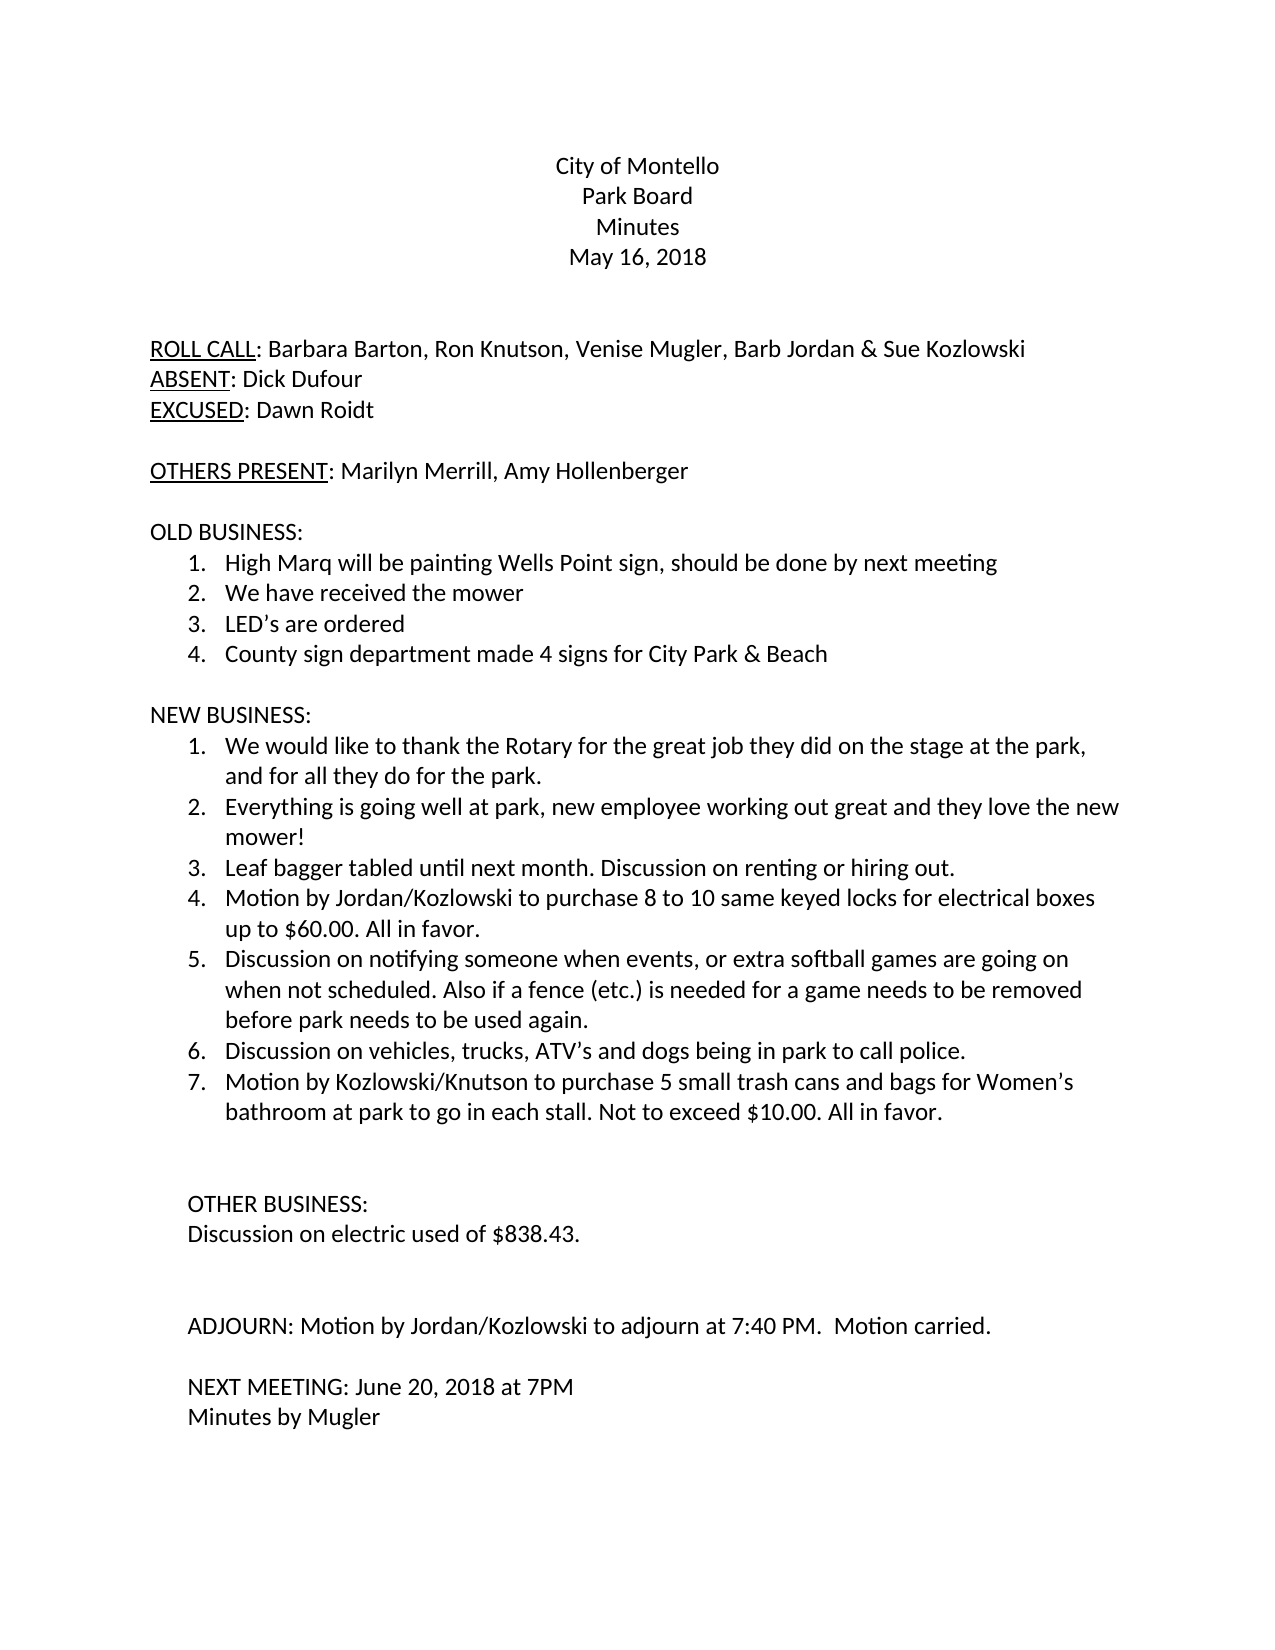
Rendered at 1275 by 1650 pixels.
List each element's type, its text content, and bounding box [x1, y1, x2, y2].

list LED’s are ordered [187, 608, 1125, 638]
text ABSENT: Dick Dufour [150, 364, 1125, 394]
text City of Montello [150, 150, 1125, 181]
text OTHERS PRESENT: Marilyn Merrill, Amy Hollenberger [150, 455, 1125, 486]
list Motion by Kozlowski/Knutson to purchase 5 small trash cans and bags for Women’s bathroom at park to go in each stall. Not to exceed $10.00. All in favor. [187, 1066, 1125, 1127]
text Minutes [150, 211, 1125, 242]
text EXCUSED: Dawn Roidt [150, 394, 1125, 425]
list Discussion on notifying someone when events, or extra softball games are going on when not scheduled. Also if a fence (etc.) is needed for a game needs to be removed before park needs to be used again. [187, 943, 1125, 1035]
text Minutes by Mugler [187, 1401, 1125, 1432]
text May 16, 2018 [150, 242, 1125, 272]
text NEXT MEETING: June 20, 2018 at 7PM [187, 1371, 1125, 1401]
text ROLL CALL: Barbara Barton, Ron Knutson, Venise Mugler, Barb Jordan & Sue Kozlowski [150, 333, 1125, 364]
list County sign department made 4 signs for City Park & Beach [187, 638, 1125, 669]
text ADJOURN: Motion by Jordan/Kozlowski to adjourn at 7:40 PM. Motion carried. [187, 1310, 1125, 1340]
list High Marq will be painting Wells Point sign, should be done by next meeting [187, 547, 1125, 577]
list Everything is going well at park, new employee working out great and they love the new mower! [187, 791, 1125, 852]
list Discussion on vehicles, trucks, ATV’s and dogs being in park to call police. [187, 1035, 1125, 1066]
text NEW BUSINESS: [150, 699, 1125, 730]
text OTHER BUSINESS: [187, 1188, 1125, 1218]
text Discussion on electric used of $838.43. [187, 1218, 1125, 1249]
list We have received the mower [187, 577, 1125, 608]
text OLD BUSINESS: [150, 516, 1125, 547]
list We would like to thank the Rotary for the great job they did on the stage at the park, and for all they do for the park. [187, 730, 1125, 791]
list Motion by Jordan/Kozlowski to purchase 8 to 10 same keyed locks for electrical boxes up to $60.00. All in favor. [187, 882, 1125, 943]
text Park Board [150, 181, 1125, 211]
list Leaf bagger tabled until next month. Discussion on renting or hiring out. [187, 852, 1125, 882]
